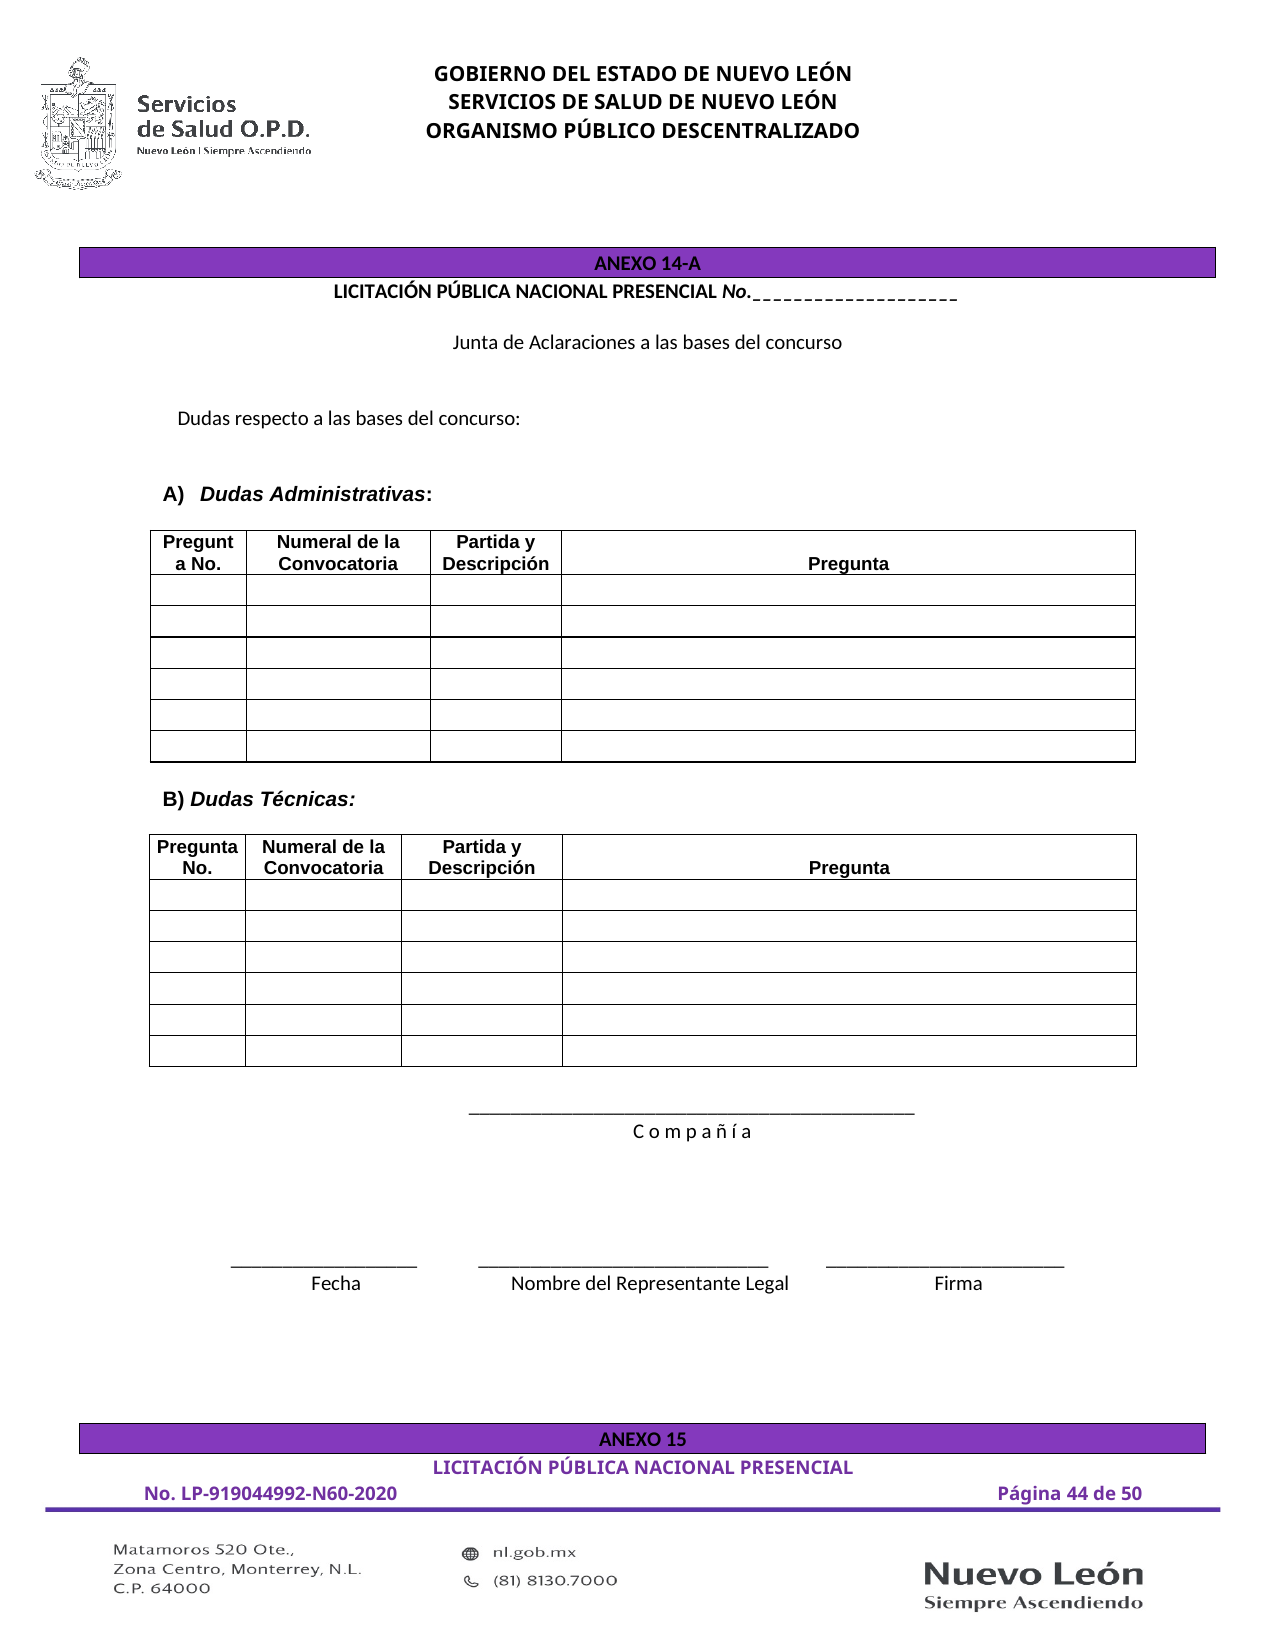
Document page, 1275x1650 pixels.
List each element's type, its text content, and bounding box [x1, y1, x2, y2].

table_cell [151, 731, 246, 761]
table_cell [151, 669, 246, 699]
table_header Pregunta [563, 835, 1136, 878]
table_cell [563, 1005, 1136, 1035]
text C o m p a ñ í a [177, 1118, 1207, 1143]
text __________________ ____________________________ _______________________ [89, 1245, 1207, 1270]
table_cell [246, 1036, 401, 1066]
text Junta de Aclaraciones a las bases del concurso [89, 329, 1207, 355]
table_cell [402, 1036, 562, 1066]
table_cell [247, 731, 430, 761]
table_cell [246, 880, 401, 910]
table_cell [247, 606, 430, 636]
text Fecha Nombre del Representante Legal Firma [89, 1270, 1207, 1296]
table_cell [150, 942, 245, 972]
picture [40, 1502, 1221, 1619]
table_cell [402, 880, 562, 910]
table_header Pregunta [562, 531, 1135, 574]
table_cell [431, 638, 561, 668]
table_cell [151, 575, 246, 605]
table_cell [402, 1005, 562, 1035]
table_cell [151, 606, 246, 636]
table_header Pregunta No. [150, 835, 245, 878]
table_cell [562, 638, 1135, 668]
text Dudas respecto a las bases del concurso: [177, 406, 1207, 431]
table_cell [562, 575, 1135, 605]
table_cell [563, 973, 1136, 1003]
text ANEXO 14-A [80, 248, 1215, 277]
table_cell [563, 880, 1136, 910]
table_cell [150, 880, 245, 910]
table_cell [431, 669, 561, 699]
table_cell [563, 911, 1136, 941]
text LICITACIÓN PÚBLICA NACIONAL PRESENCIAL No.____________________ [89, 278, 1207, 304]
table_cell [246, 911, 401, 941]
table_cell [150, 911, 245, 941]
table_cell [151, 638, 246, 668]
table_cell [150, 973, 245, 1003]
table_cell [562, 731, 1135, 761]
table_header Partida y Descripción [431, 531, 561, 574]
table_cell [247, 575, 430, 605]
text B) Dudas Técnicas: [89, 786, 1197, 810]
table_cell [247, 700, 430, 730]
table_cell [247, 669, 430, 699]
table_cell [246, 942, 401, 972]
table_cell [562, 606, 1135, 636]
text ___________________________________________ [177, 1092, 1207, 1118]
table_cell [150, 1036, 245, 1066]
table_cell [246, 1005, 401, 1035]
table_cell [562, 669, 1135, 699]
text ANEXO 15 [80, 1424, 1205, 1453]
table_cell [246, 973, 401, 1003]
table_cell [563, 1036, 1136, 1066]
table_cell [431, 700, 561, 730]
table_cell [402, 911, 562, 941]
table_cell [431, 575, 561, 605]
table_cell [151, 700, 246, 730]
table_cell [402, 942, 562, 972]
table_header Numeral de la Convocatoria [246, 835, 401, 878]
table_header Numeral de la Convocatoria [247, 531, 430, 574]
table_cell [431, 606, 561, 636]
list Dudas Administrativas: [162, 482, 1197, 506]
table_header Partida y Descripción [402, 835, 562, 878]
table_cell [562, 700, 1135, 730]
table_cell [563, 942, 1136, 972]
picture [0, 1, 346, 246]
table_cell [247, 638, 430, 668]
table_header Pregunta No. [151, 531, 246, 574]
table_cell [402, 973, 562, 1003]
table_cell [431, 731, 561, 761]
table_cell [150, 1005, 245, 1035]
